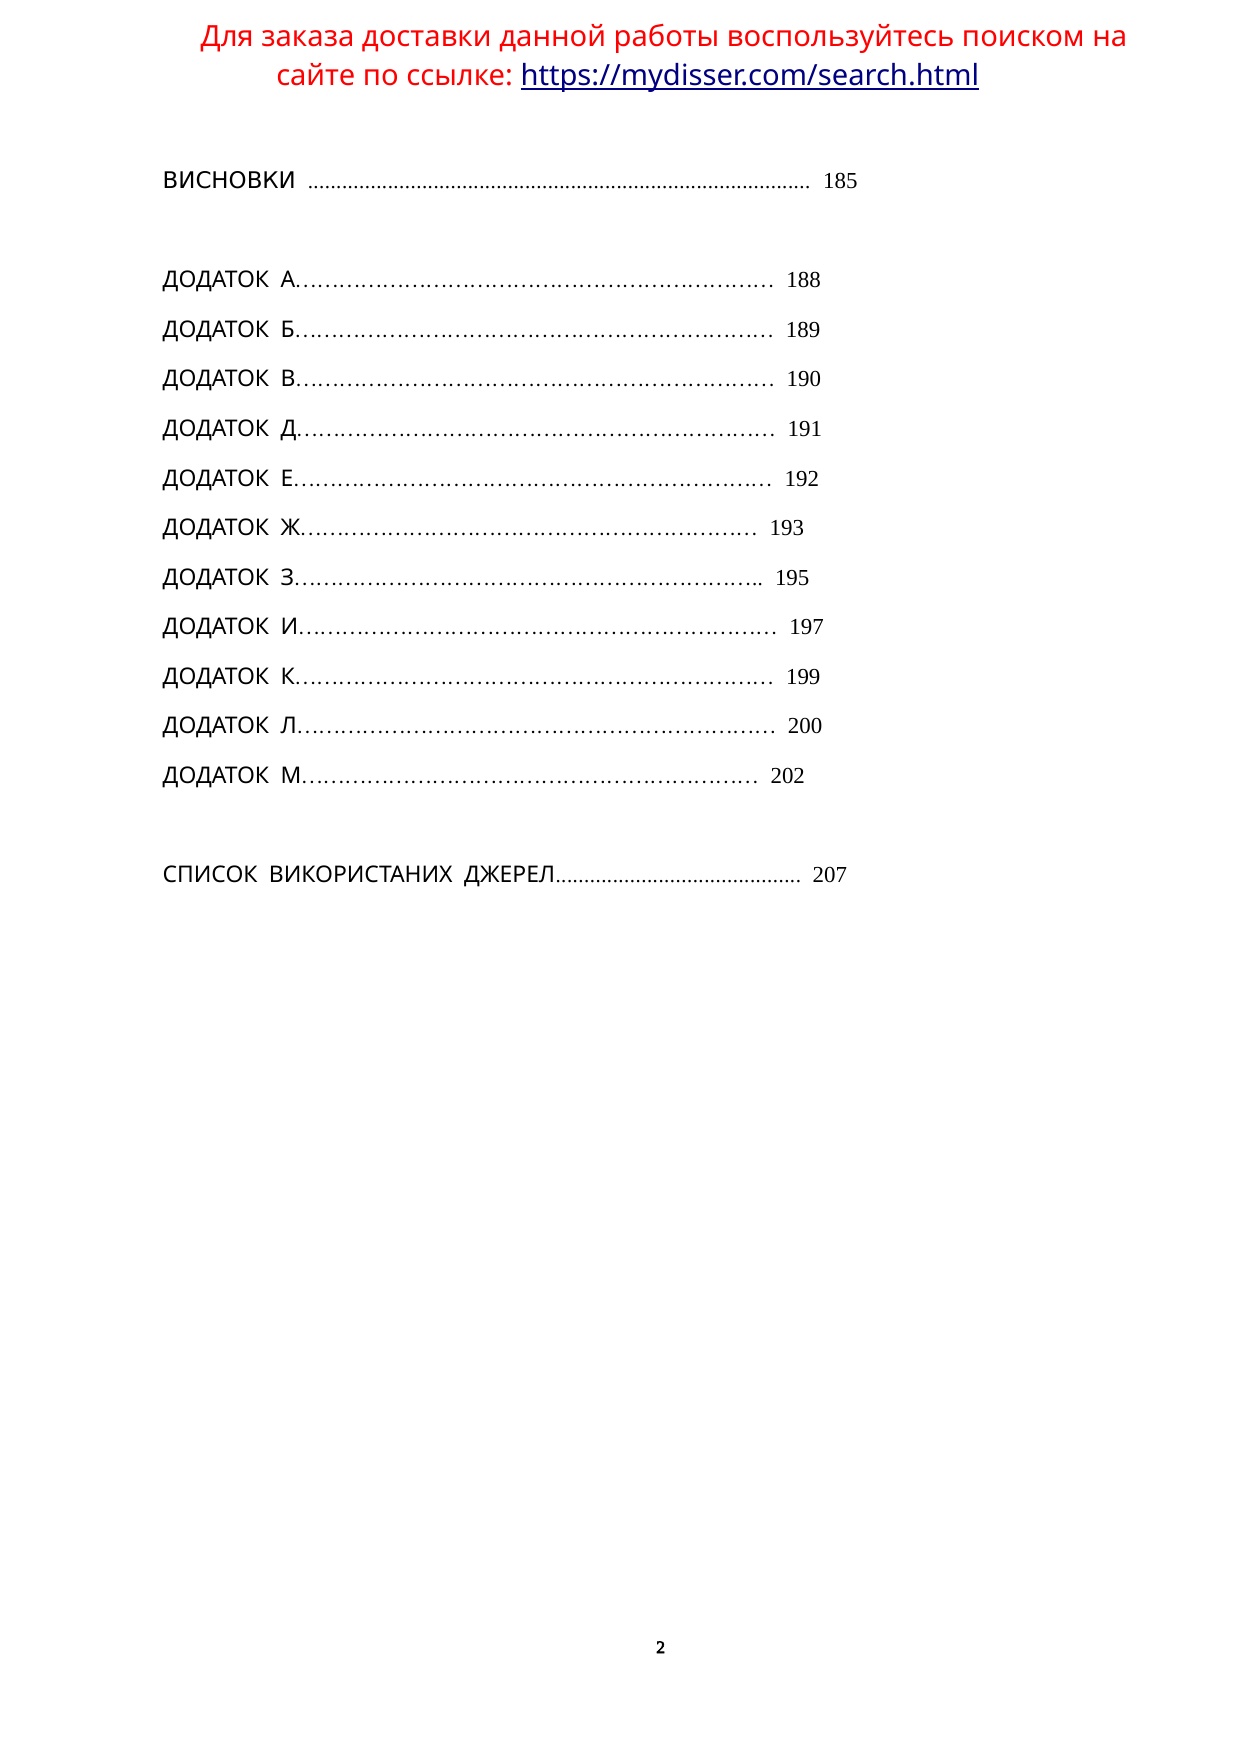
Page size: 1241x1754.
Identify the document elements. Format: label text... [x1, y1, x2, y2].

text СПИСОКВИКОРИСТАНИХДЖЕРЕЛ [103, 859, 1152, 887]
text ДОДАТОКК………………………………………………………… [103, 660, 1152, 689]
text ВИСНОВКИ [103, 164, 1152, 193]
text ДОДАТОКМ……………………………………………………… [103, 759, 1152, 788]
text ДОДАТОКА………………………………………………………… [103, 264, 1152, 292]
text ДОДАТОКБ………………………………………………………… [103, 313, 1152, 342]
text ДОДАТОКЛ………………………………………………………… [103, 710, 1152, 739]
text ДОДАТОКД………………………………………………………… [103, 412, 1152, 441]
text ДОДАТОКЖ……………………………………………………… [103, 512, 1152, 540]
text ДОДАТОКИ………………………………………………………… [103, 611, 1152, 639]
text ДОДАТОКЗ……………………………………………………… [103, 561, 1152, 590]
text ДОДАТОКЕ………………………………………………………… [103, 462, 1152, 491]
text ДОДАТОКВ………………………………………………………… [103, 363, 1152, 392]
